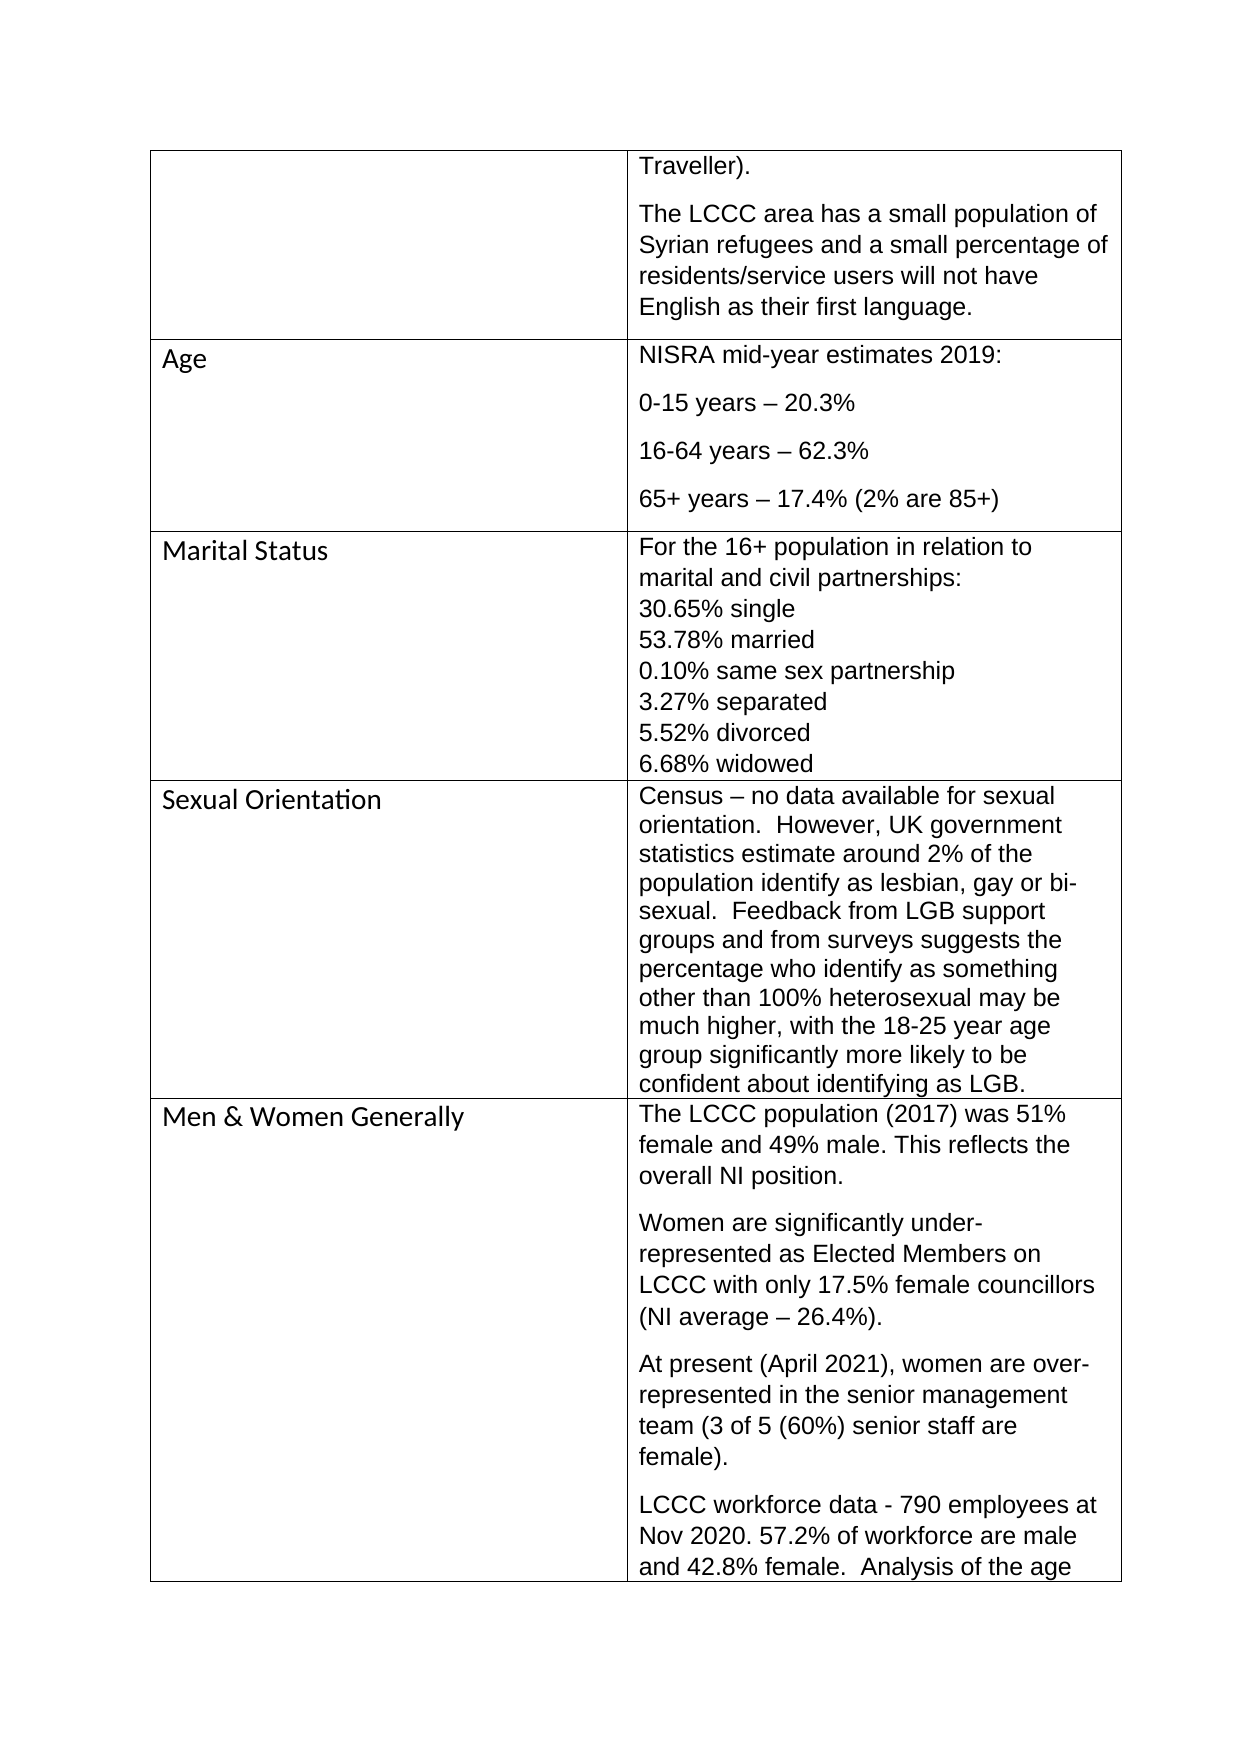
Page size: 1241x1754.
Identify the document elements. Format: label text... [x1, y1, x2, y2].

table_cell NISRA mid-year estimates 2019: 0-15 years – 20.3% 16-64 years – 62.3% 65+ years – 17.4% (2% are 85+) [628, 340, 1121, 531]
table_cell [628, 1099, 1121, 1581]
table_cell Age [151, 340, 627, 531]
table_cell Marital Status [151, 532, 627, 780]
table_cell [628, 151, 1121, 339]
table_cell Sexual Orientation [151, 781, 627, 1097]
table_cell Census – no data available for sexual orientation. However, UK government statistics estimate around 2% of the population identify as lesbian, gay or bi-sexual. Feedback from LGB support groups and from surveys suggests the percentage who identify as something other than 100% heterosexual may be much higher, with the 18-25 year age group significantly more likely to be confident about identifying as LGB. [628, 781, 1121, 1097]
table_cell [151, 1099, 627, 1581]
table_cell For the 16+ population in relation to marital and civil partnerships: 30.65% single 53.78% married 0.10% same sex partnership 3.27% separated 5.52% divorced 6.68% widowed [628, 532, 1121, 780]
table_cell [151, 151, 627, 339]
